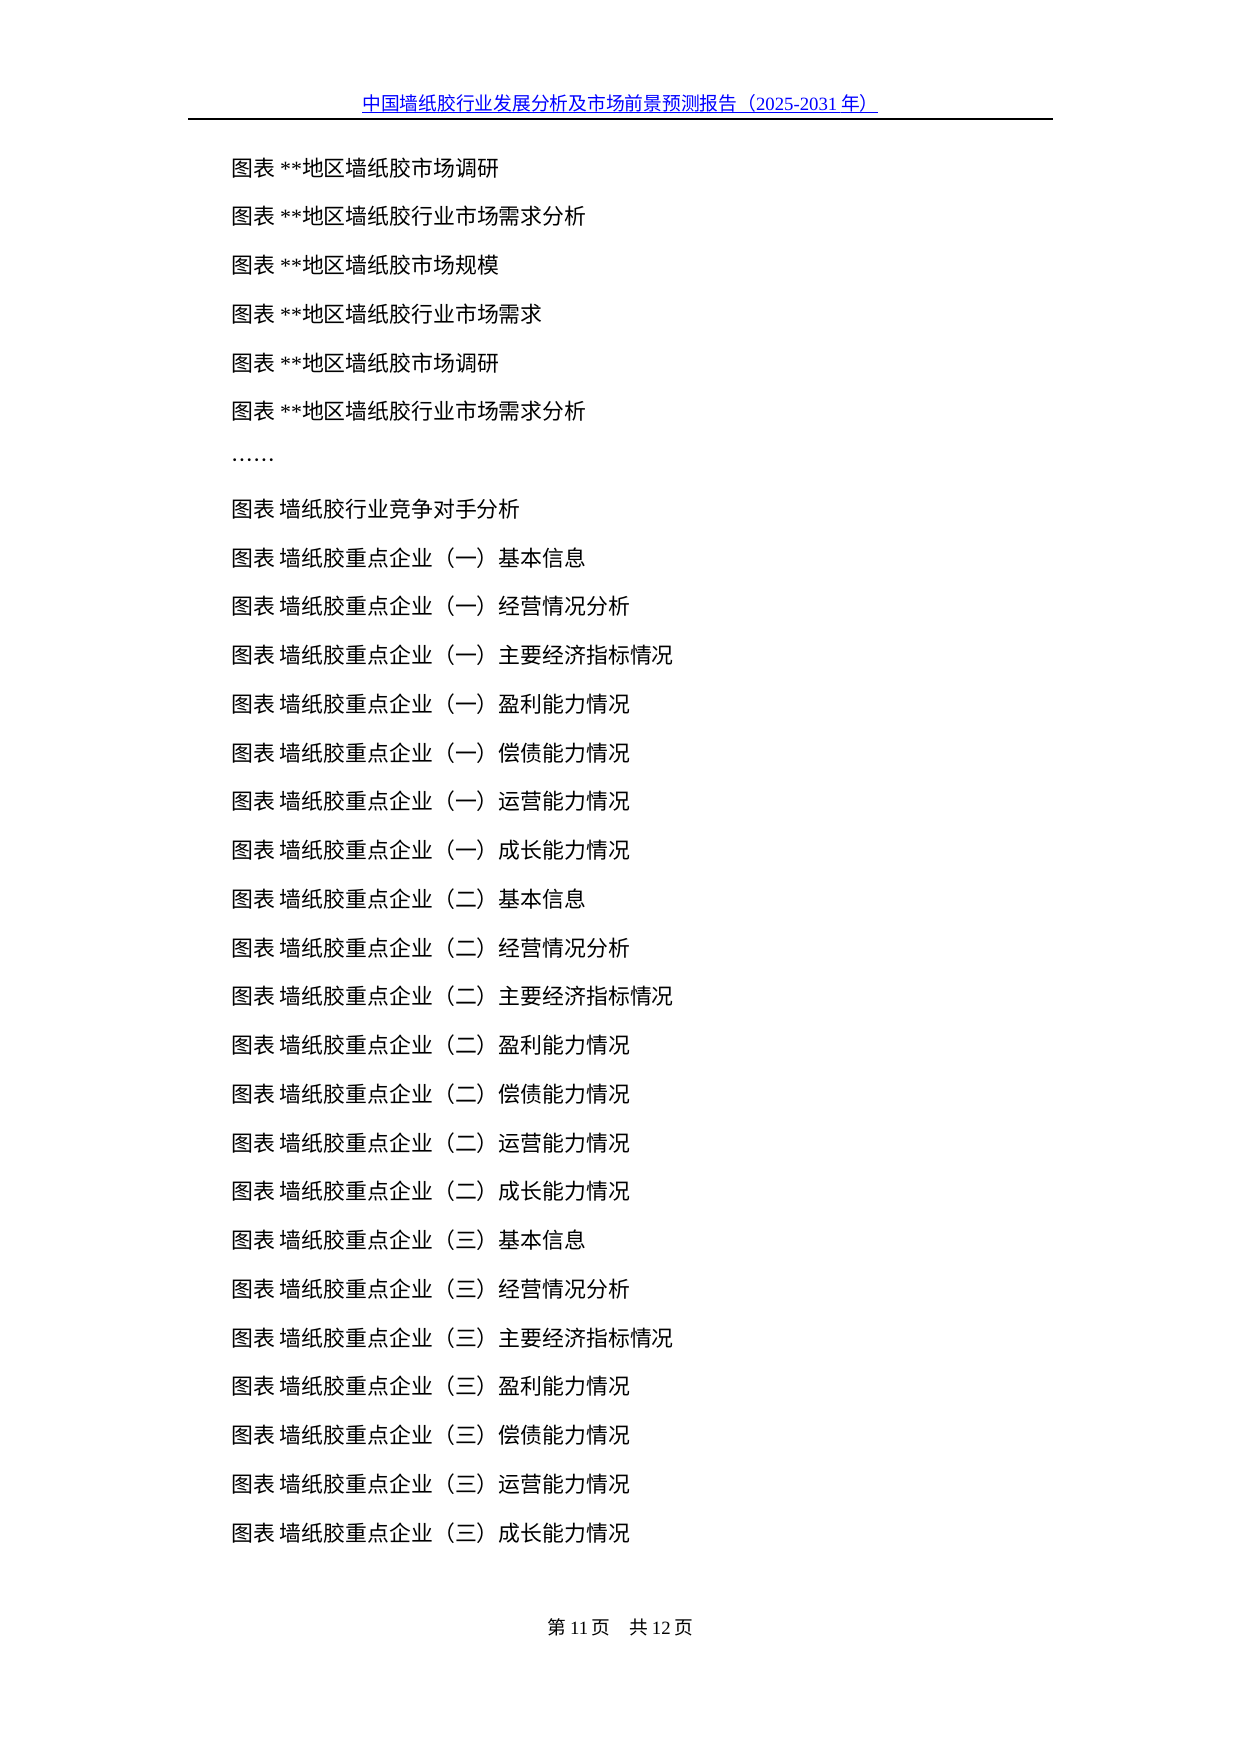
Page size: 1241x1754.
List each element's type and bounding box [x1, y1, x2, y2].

text [187, 150, 1053, 1548]
